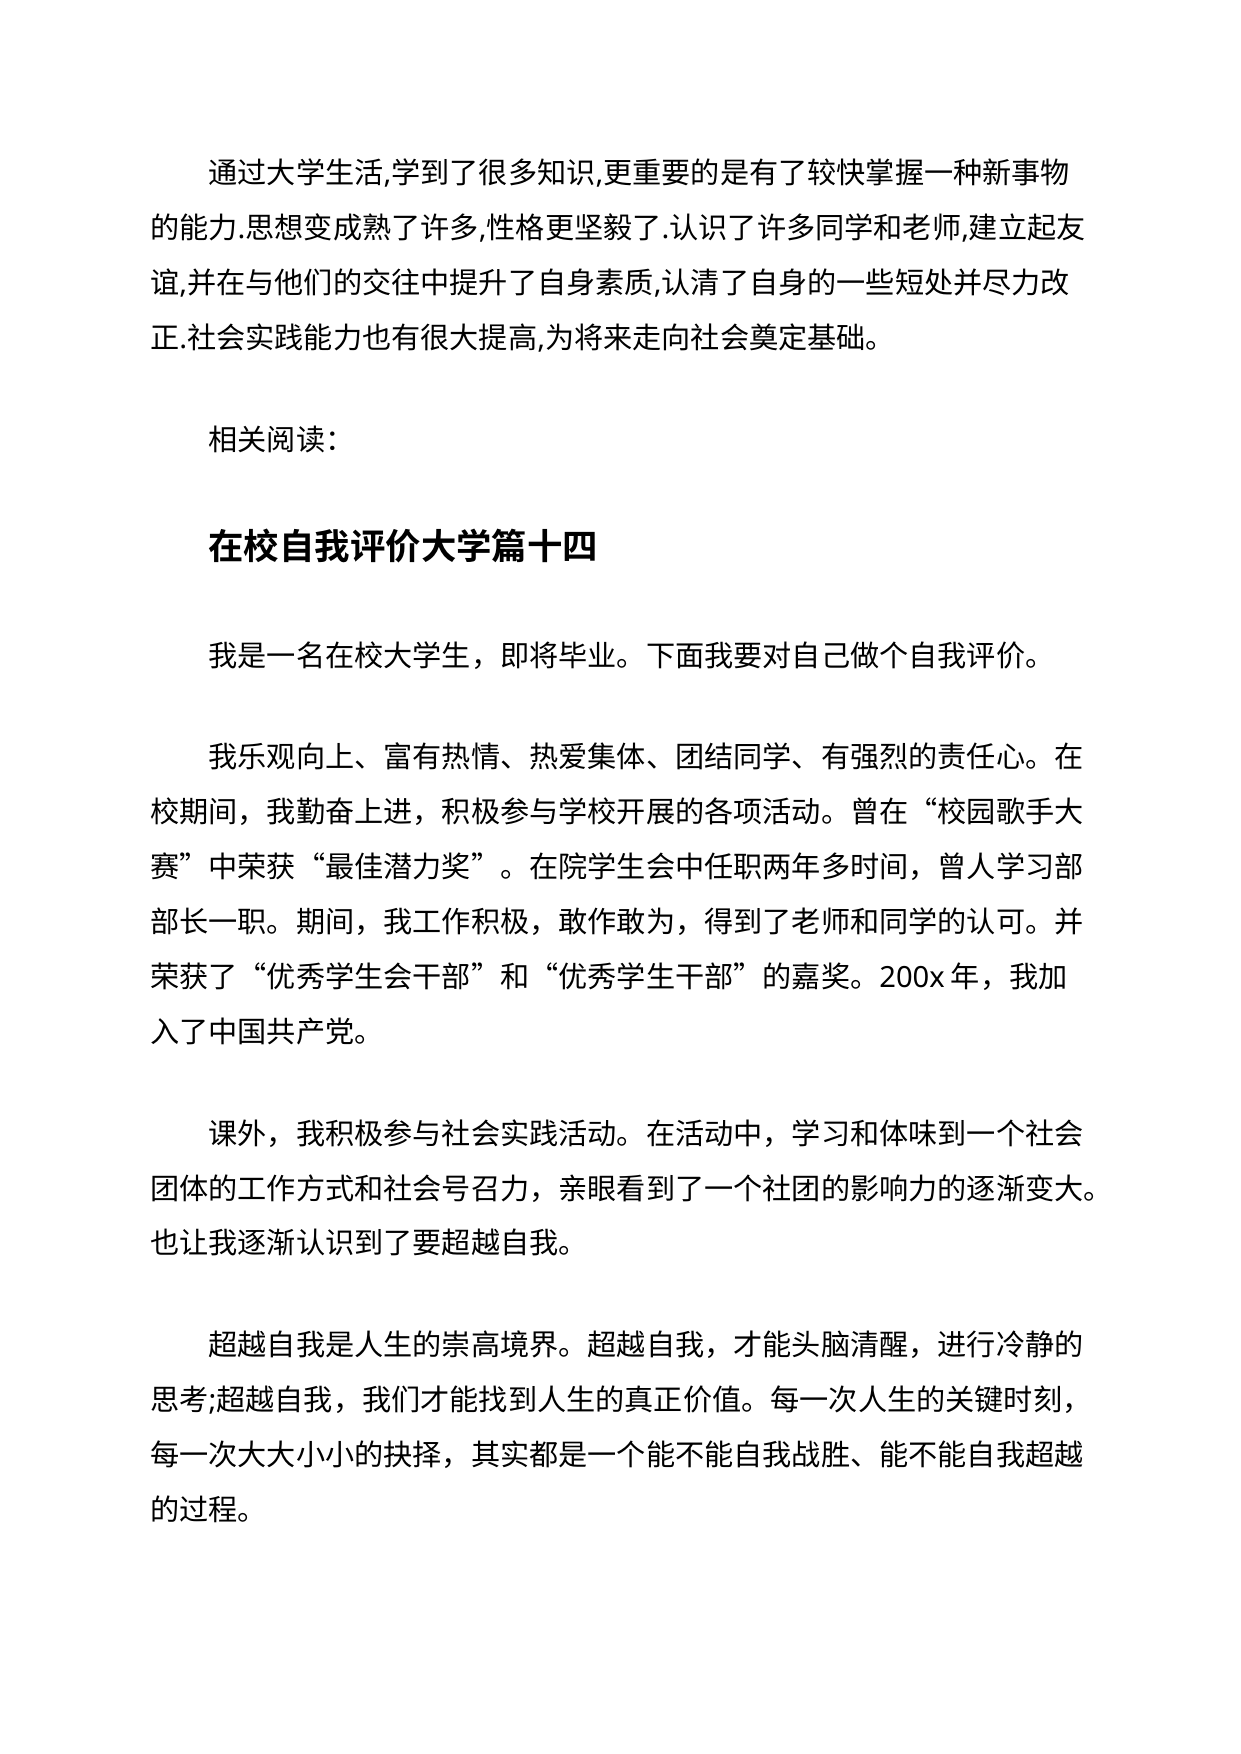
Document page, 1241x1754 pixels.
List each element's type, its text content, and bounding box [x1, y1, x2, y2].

text 我乐观向上、富有热情、热爱集体、团结同学、有强烈的责任心。在校期间，我勤奋上进，积极参与学校开展的各项活动。曾在“校园歌手大赛”中荣获“最佳潜力奖”。在院学生会中任职两年多时间，曾人学习部部长一职。期间，我工作积极，敢作敢为，得到了老师和同学的认可。并荣获了“优秀学生会干部”和“优秀学生干部”的嘉奖。200x年，我加入了中国共产党。 [150, 734, 1090, 1051]
text 在校自我评价大学篇十四 [150, 519, 1090, 570]
text 通过大学生活,学到了很多知识,更重要的是有了较快掌握一种新事物的能力.思想变成熟了许多,性格更坚毅了.认识了许多同学和老师,建立起友谊,并在与他们的交往中提升了自身素质,认清了自身的一些短处并尽力改正.社会实践能力也有很大提高,为将来走向社会奠定基础。 [150, 150, 1090, 357]
text 超越自我是人生的崇高境界。超越自我，才能头脑清醒，进行冷静的思考;超越自我，我们才能找到人生的真正价值。每一次人生的关键时刻，每一次大大小小的抉择，其实都是一个能不能自我战胜、能不能自我超越的过程。 [150, 1322, 1090, 1529]
text 课外，我积极参与社会实践活动。在活动中，学习和体味到一个社会团体的工作方式和社会号召力，亲眼看到了一个社团的影响力的逐渐变大。也让我逐渐认识到了要超越自我。 [150, 1110, 1090, 1262]
text 相关阅读： [150, 417, 1090, 459]
text 我是一名在校大学生，即将毕业。下面我要对自己做个自我评价。 [150, 632, 1090, 674]
